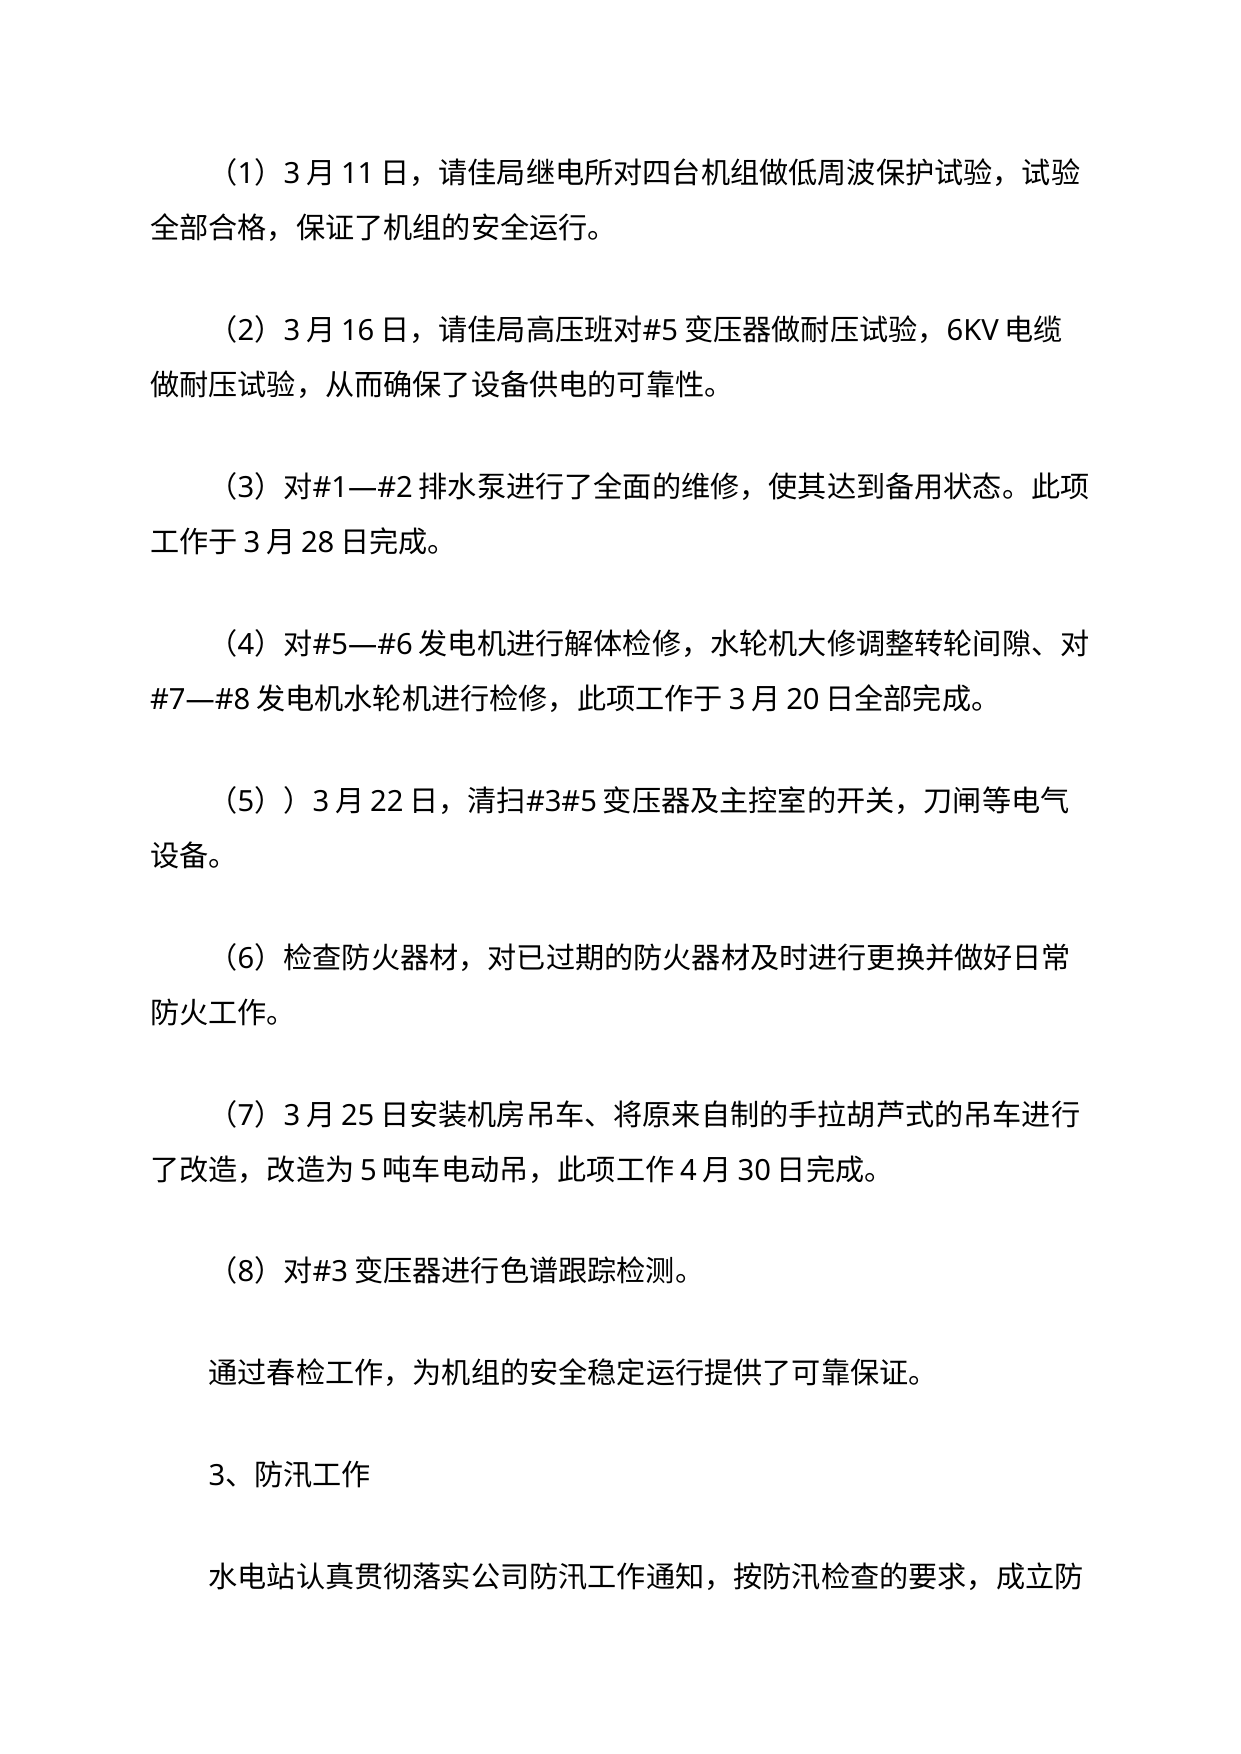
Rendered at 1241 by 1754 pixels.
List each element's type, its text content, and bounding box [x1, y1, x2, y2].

text （2）3月16日，请佳局高压班对#5变压器做耐压试验，6KV电缆做耐压试验，从而确保了设备供电的可靠性。 [150, 307, 1090, 404]
text （6）检查防火器材，对已过期的防火器材及时进行更换并做好日常防火工作。 [150, 934, 1090, 1032]
text （3）对#1—#2排水泵进行了全面的维修，使其达到备用状态。此项工作于3月28日完成。 [150, 463, 1090, 561]
text （5））3月22日，清扫#3#5变压器及主控室的开关，刀闸等电气设备。 [150, 777, 1090, 875]
text 3、防汛工作 [150, 1452, 1090, 1494]
text （7）3月25日安装机房吊车、将原来自制的手拉胡芦式的吊车进行了改造，改造为5吨车电动吊，此项工作4月30日完成。 [150, 1091, 1090, 1188]
text （1）3月11日，请佳局继电所对四台机组做低周波保护试验，试验全部合格，保证了机组的安全运行。 [150, 150, 1090, 247]
text 通过春检工作，为机组的安全稳定运行提供了可靠保证。 [150, 1350, 1090, 1392]
text （8）对#3变压器进行色谱跟踪检测。 [150, 1248, 1090, 1290]
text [150, 1554, 1090, 1596]
text （4）对#5—#6发电机进行解体检修，水轮机大修调整转轮间隙、对#7—#8发电机水轮机进行检修，此项工作于3月20日全部完成。 [150, 621, 1090, 718]
